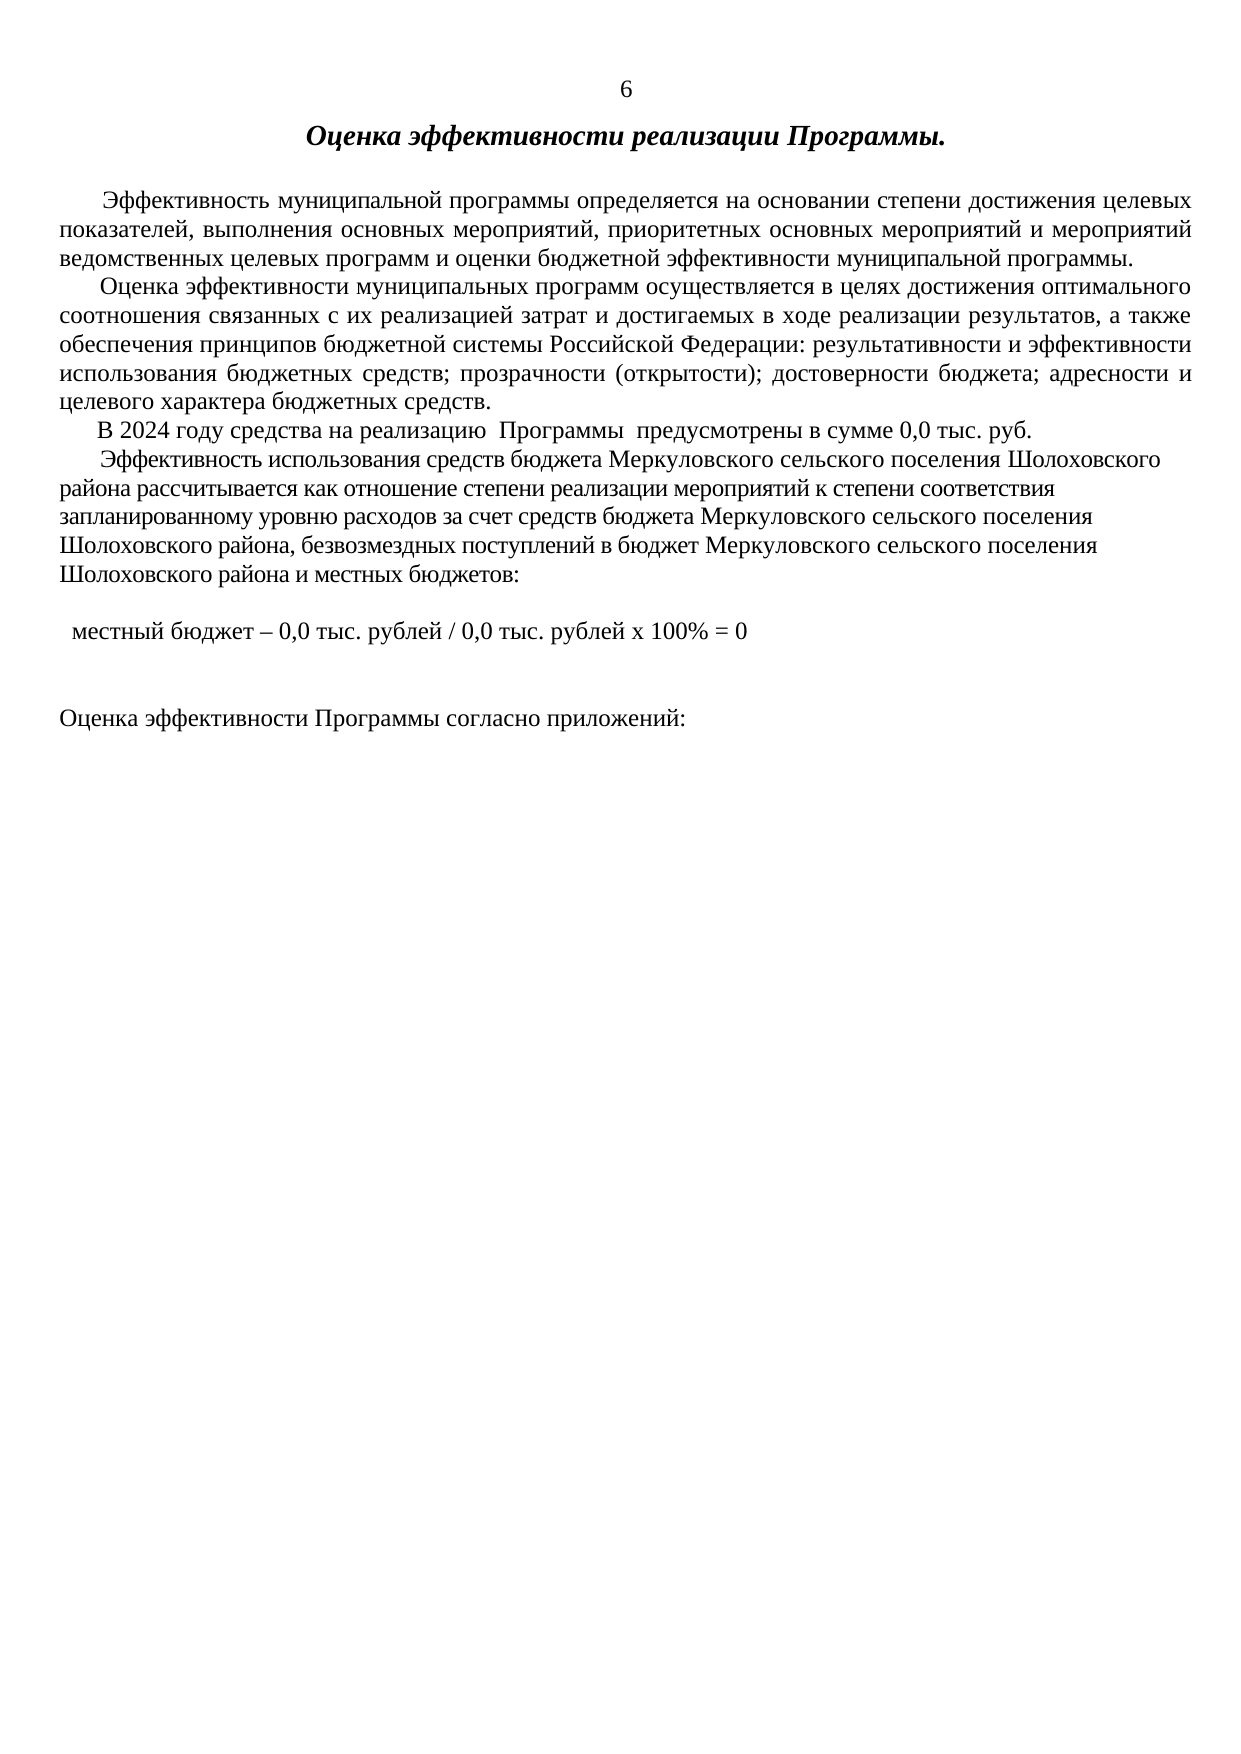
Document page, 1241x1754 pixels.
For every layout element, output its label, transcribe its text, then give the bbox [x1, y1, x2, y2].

text Оценка эффективности реализации Программы. [59, 118, 1193, 152]
text Эффективность использования средств бюджета Меркуловского сельского поселения Шолоховского района рассчитывается как отношение степени реализации мероприятий к степени соответствия запланированному уровню расходов за счет средств бюджета Меркуловского сельского поселения Шолоховского района, безвозмездных поступлений в бюджет Меркуловского сельского поселения Шолоховского района и местных бюджетов: [59, 444, 1193, 588]
text Эффективность муниципальной программы определяется на основании степени достижения целевых показателей, выполнения основных мероприятий, приоритетных основных мероприятий и мероприятий ведомственных целевых программ и оценки бюджетной эффективности муниципальной программы. [59, 185, 1193, 271]
text местный бюджет – 0,0 тыс. рублей / 0,0 тыс. рублей x 100% = 0 [59, 616, 1193, 645]
text Оценка эффективности Программы согласно приложений: [59, 703, 1193, 731]
text Оценка эффективности муниципальных программ осуществляется в целях достижения оптимального соотношения связанных с их реализацией затрат и достигаемых в ходе реализации результатов, а также обеспечения принципов бюджетной системы Российской Федерации: результативности и эффективности использования бюджетных средств; прозрачности (открытости); достоверности бюджета; адресности и целевого характера бюджетных средств. [59, 271, 1193, 415]
text В 2024 году средства на реализацию Программы предусмотрены в сумме 0,0 тыс. руб. [59, 415, 1193, 444]
